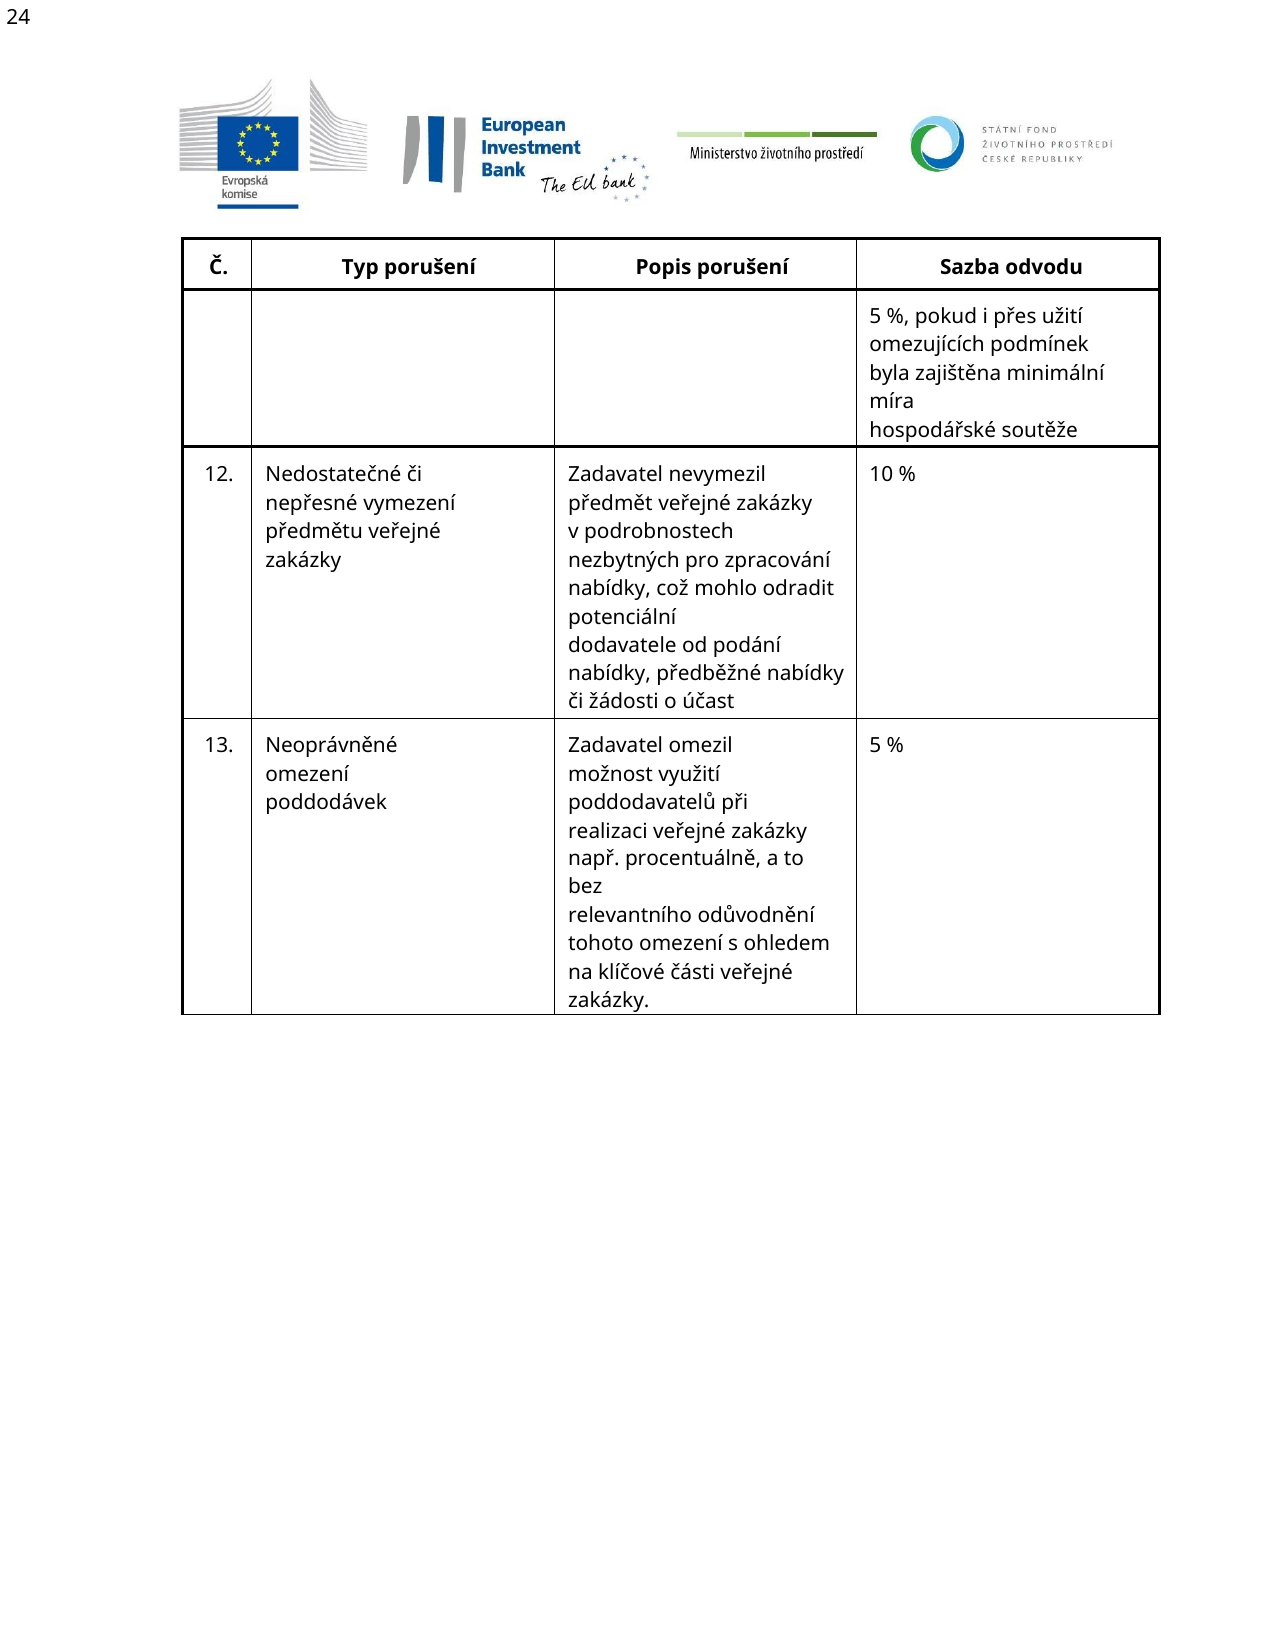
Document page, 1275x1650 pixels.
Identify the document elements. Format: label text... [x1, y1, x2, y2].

table_cell Neoprávněné omezení poddodávek [252, 719, 554, 1014]
table_header Popis porušení [555, 240, 856, 288]
picture [177, 73, 1115, 213]
table_cell Zadavatel omezil možnost využití poddodavatelů při realizaci veřejné zakázky např. procentuálně, a to bez relevantního odůvodnění tohoto omezení s ohledem na klíčové části veřejné zakázky. [555, 719, 856, 1014]
table_cell 13. [184, 719, 251, 1014]
table_cell Nedostatečné či nepřesné vymezení předmětu veřejné zakázky [252, 448, 554, 718]
table_cell 12. [184, 448, 251, 718]
table_cell 10 % [857, 448, 1158, 718]
table_cell [184, 291, 251, 445]
table_cell Zadavatel nevymezil předmět veřejné zakázky v podrobnostech nezbytných pro zpracování nabídky, což mohlo odradit potenciální dodavatele od podání nabídky, předběžné nabídky či žádosti o účast [555, 448, 856, 718]
table_cell 5 % [857, 719, 1158, 1014]
table_header Č. [184, 240, 251, 288]
table_cell [555, 291, 856, 445]
table_cell 5 %, pokud i přes užití omezujících podmínek byla zajištěna minimální míra hospodářské soutěže [857, 291, 1158, 445]
table_cell [252, 291, 554, 445]
table_header Typ porušení [252, 240, 554, 288]
table_header Sazba odvodu [857, 240, 1158, 288]
